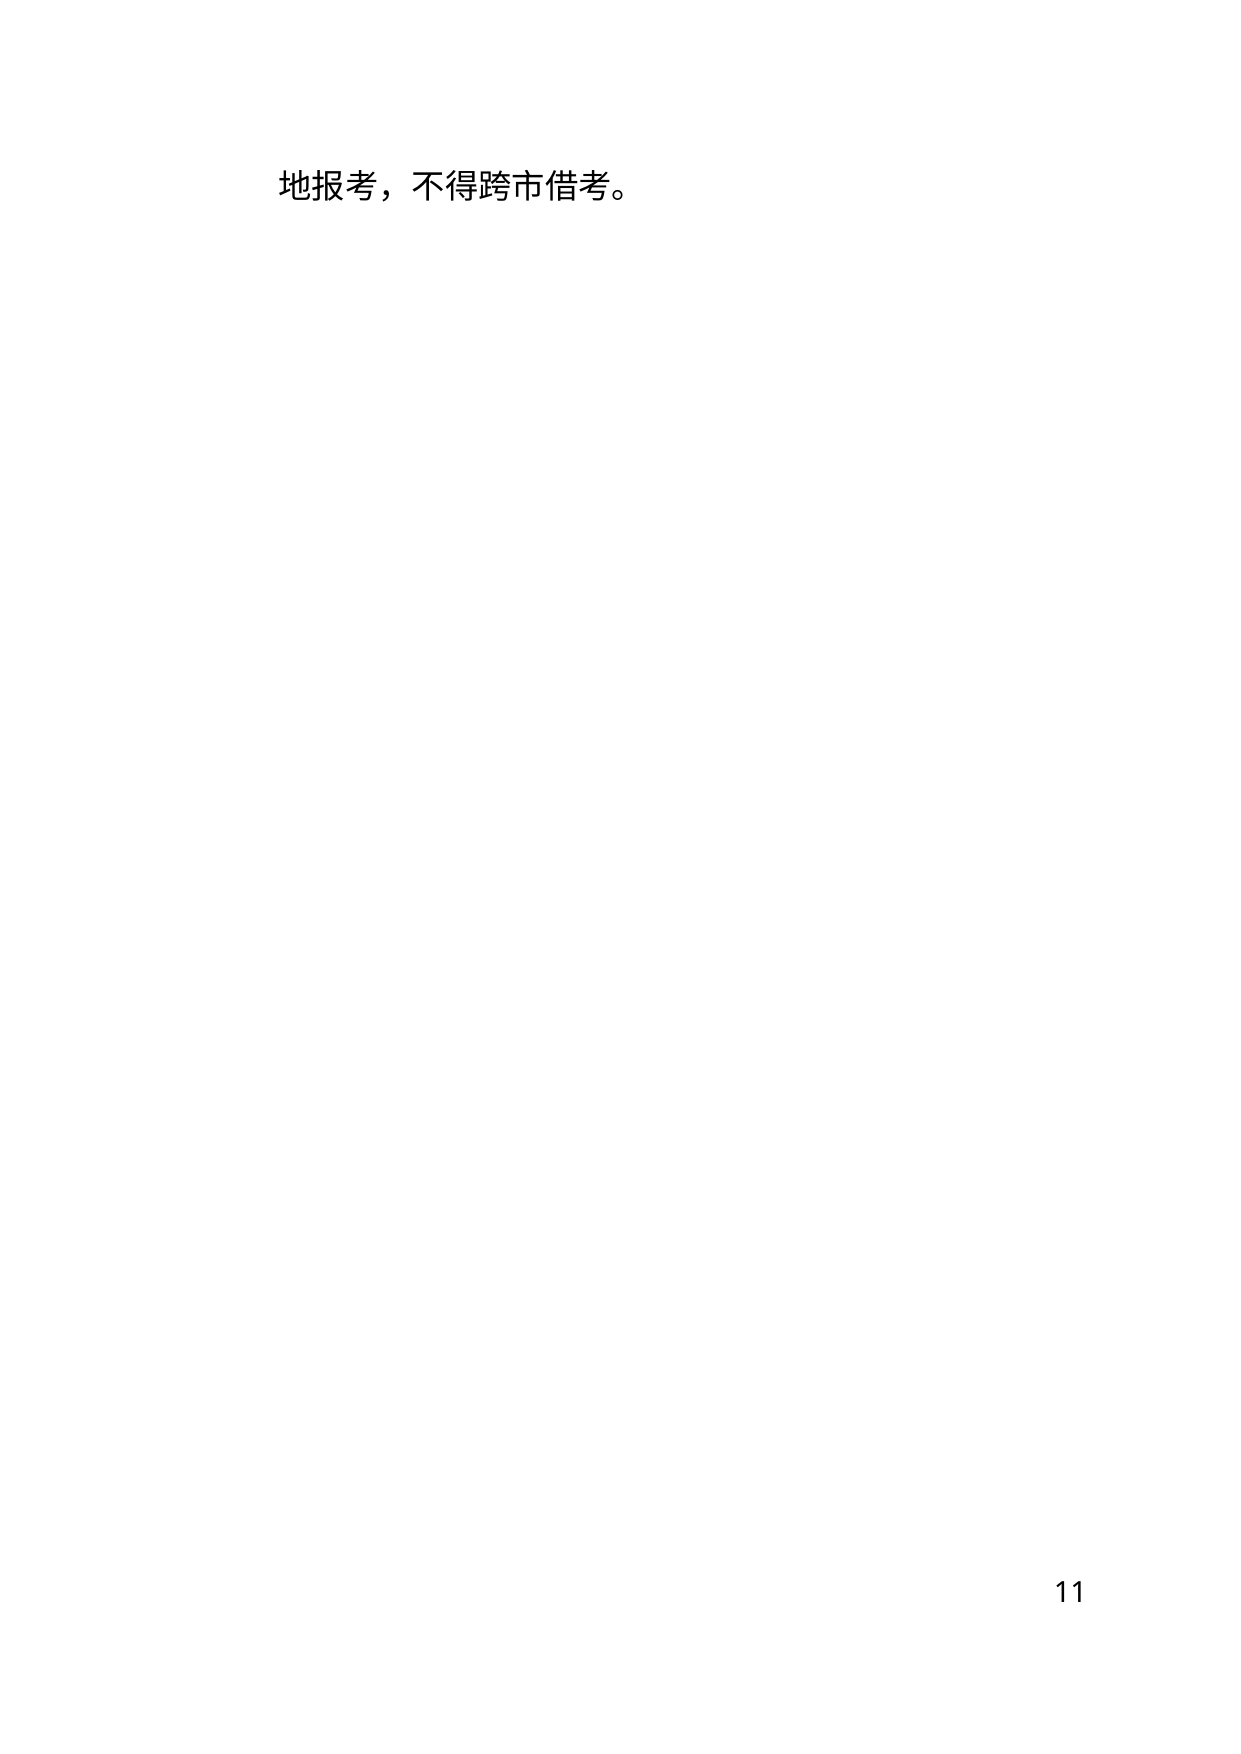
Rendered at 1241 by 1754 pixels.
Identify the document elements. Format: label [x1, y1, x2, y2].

text [228, 159, 1087, 208]
